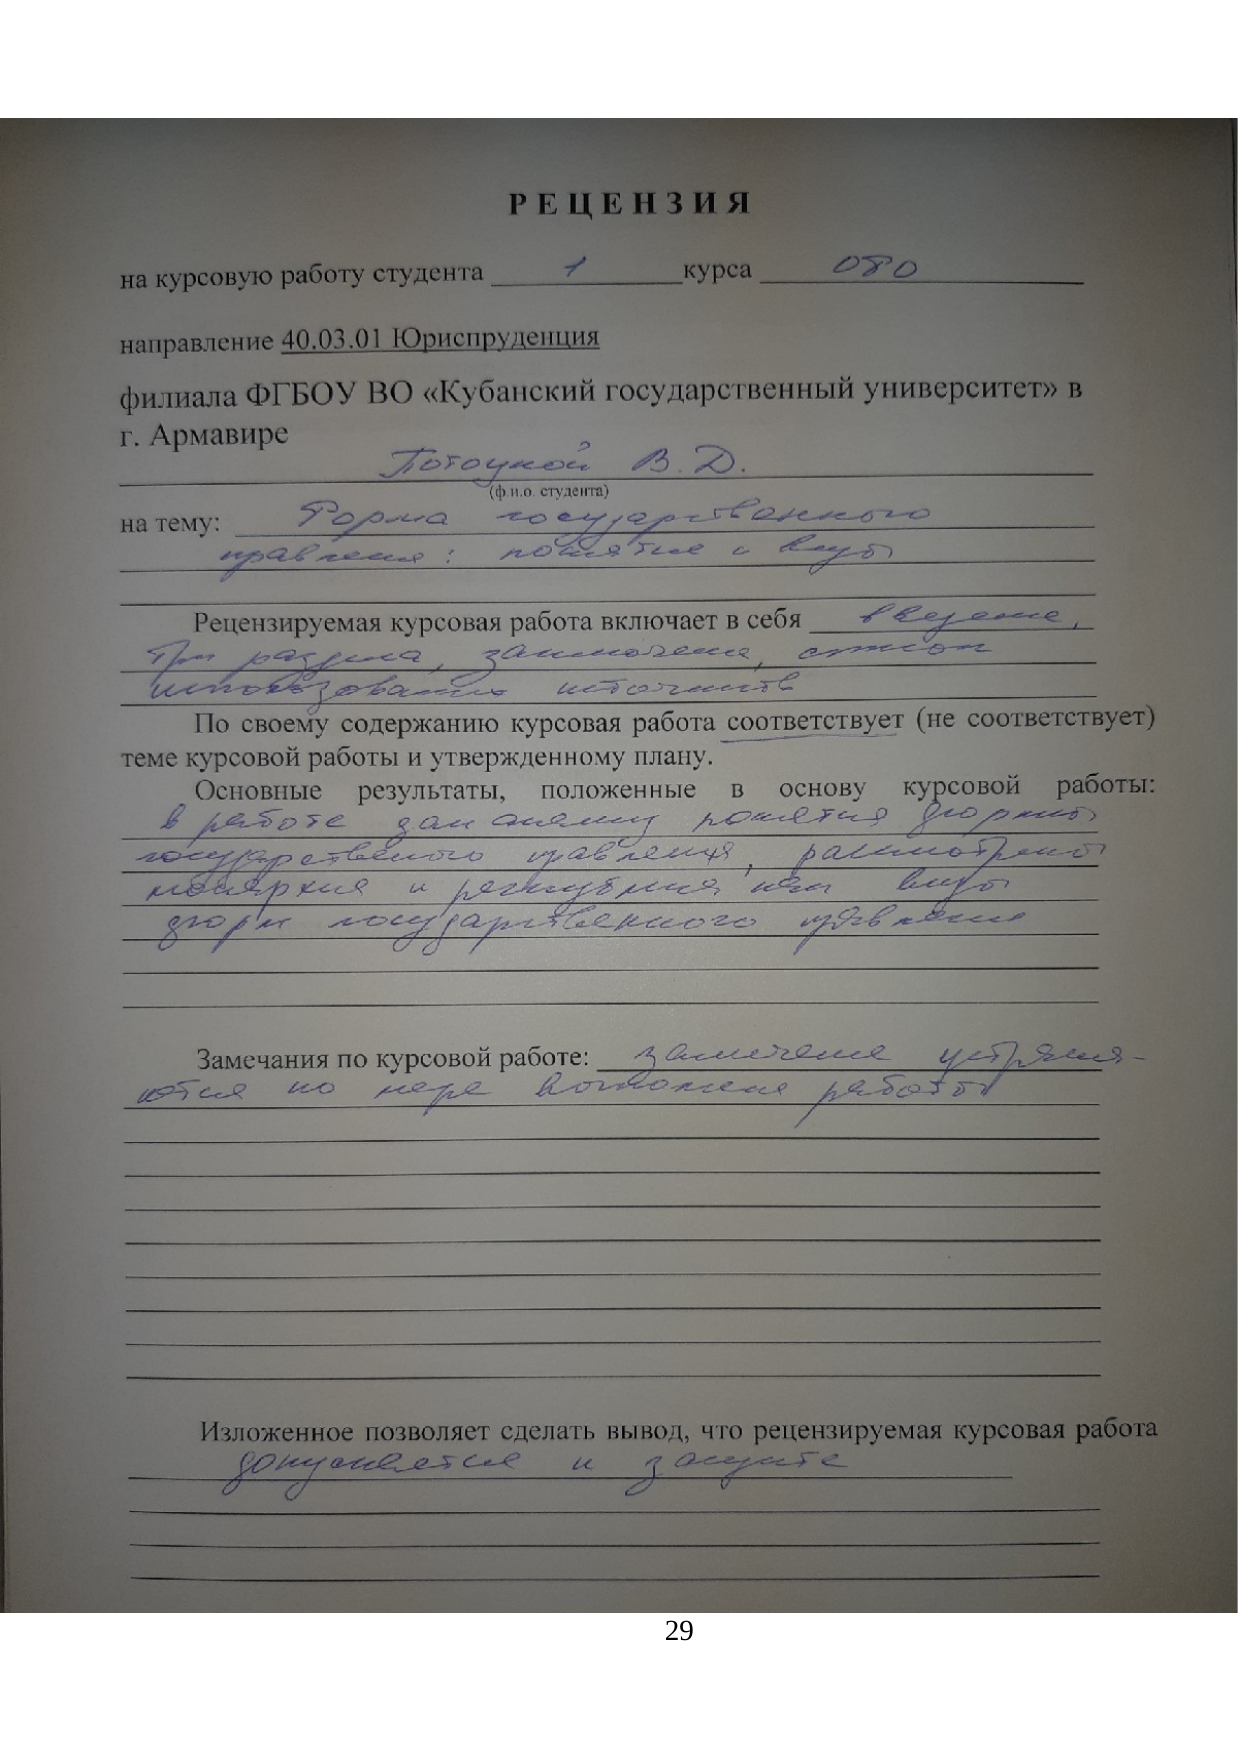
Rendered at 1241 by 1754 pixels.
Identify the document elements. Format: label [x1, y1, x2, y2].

picture [0, 118, 1238, 1613]
